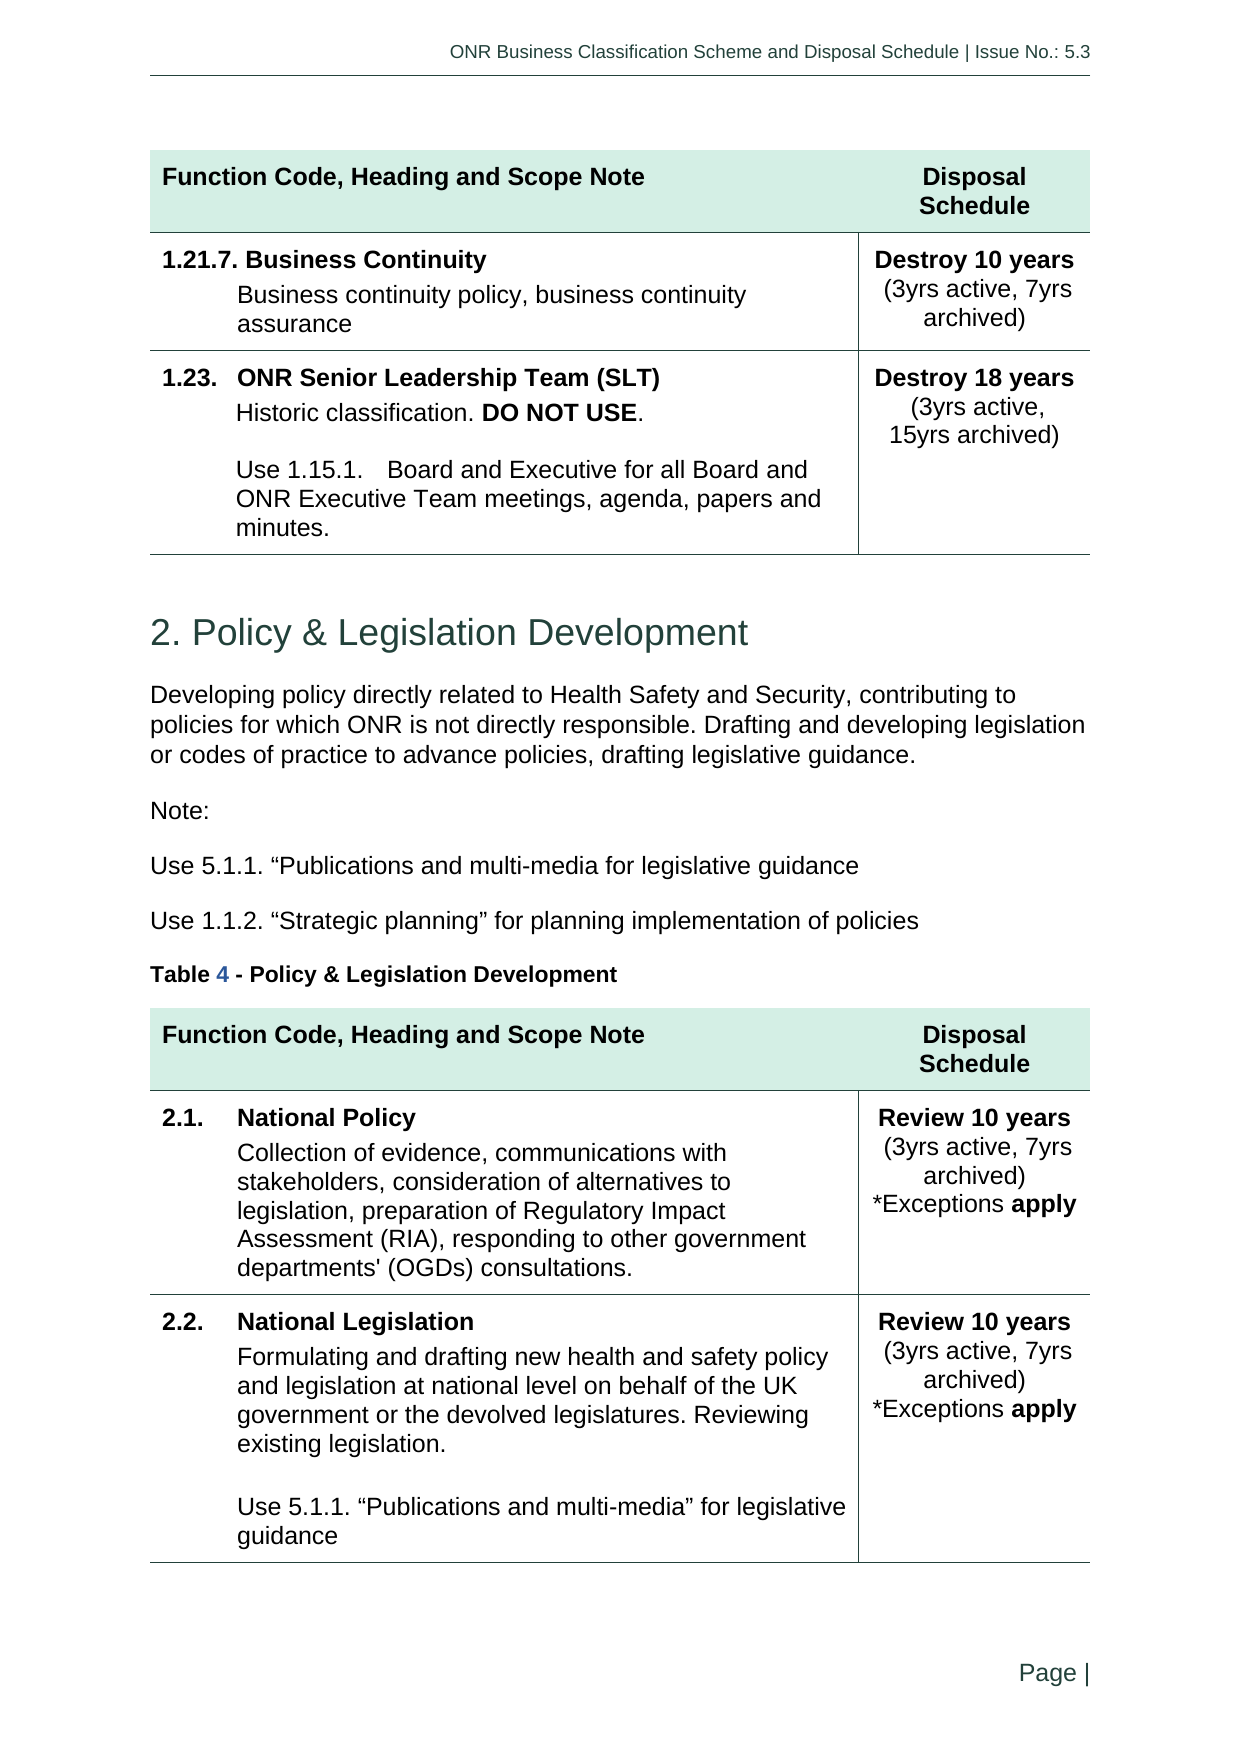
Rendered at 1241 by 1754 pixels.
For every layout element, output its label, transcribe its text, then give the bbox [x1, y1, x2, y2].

table_cell Destroy 18 years (3yrs active, 15yrs archived) [859, 351, 1090, 554]
table_cell 1.23. ONR Senior Leadership Team (SLT) Historic classification. do not use. Use 1.15.1. Board and Executive for all Board and ONR Executive Team meetings, agenda, papers and minutes. [150, 351, 858, 554]
subtitle 2. Policy & Legislation Development [150, 610, 1090, 653]
table_cell Review 10 years (3yrs active, 7yrs archived) *Exceptions apply [859, 1295, 1090, 1562]
table_header Disposal Schedule [859, 1008, 1090, 1090]
text Use 1.1.2. “Strategic planning” for planning implementation of policies [150, 906, 1090, 934]
table_header Disposal Schedule [859, 150, 1090, 232]
table_cell Review 10 years (3yrs active, 7yrs archived) *Exceptions apply [859, 1091, 1090, 1294]
table_cell Destroy 10 years (3yrs active, 7yrs archived) [859, 233, 1090, 350]
table_cell 2.2. National Legislation Formulating and drafting new health and safety policy and legislation at national level on behalf of the UK government or the devolved legislatures. Reviewing existing legislation. Use 5.1.1. “Publications and multi-media” for legislative guidance [150, 1295, 858, 1562]
text Note: [150, 796, 1090, 824]
text Developing policy directly related to Health Safety and Security, contributing to policies for which ONR is not directly responsible. Drafting and developing legislation or codes of practice to advance policies, drafting legislative guidance. [150, 680, 1090, 769]
text Use 5.1.1. “Publications and multi-media for legislative guidance [150, 851, 1090, 879]
table_header Function Code, Heading and Scope Note [150, 150, 859, 232]
table_cell 1.21.7. Business Continuity Business continuity policy, business continuity assurance [150, 233, 858, 350]
table_header Function Code, Heading and Scope Note [150, 1008, 859, 1090]
table_cell 2.1. National Policy Collection of evidence, communications with stakeholders, consideration of alternatives to legislation, preparation of Regulatory Impact Assessment (RIA), responding to other government departments' (OGDs) consultations. [150, 1091, 858, 1294]
